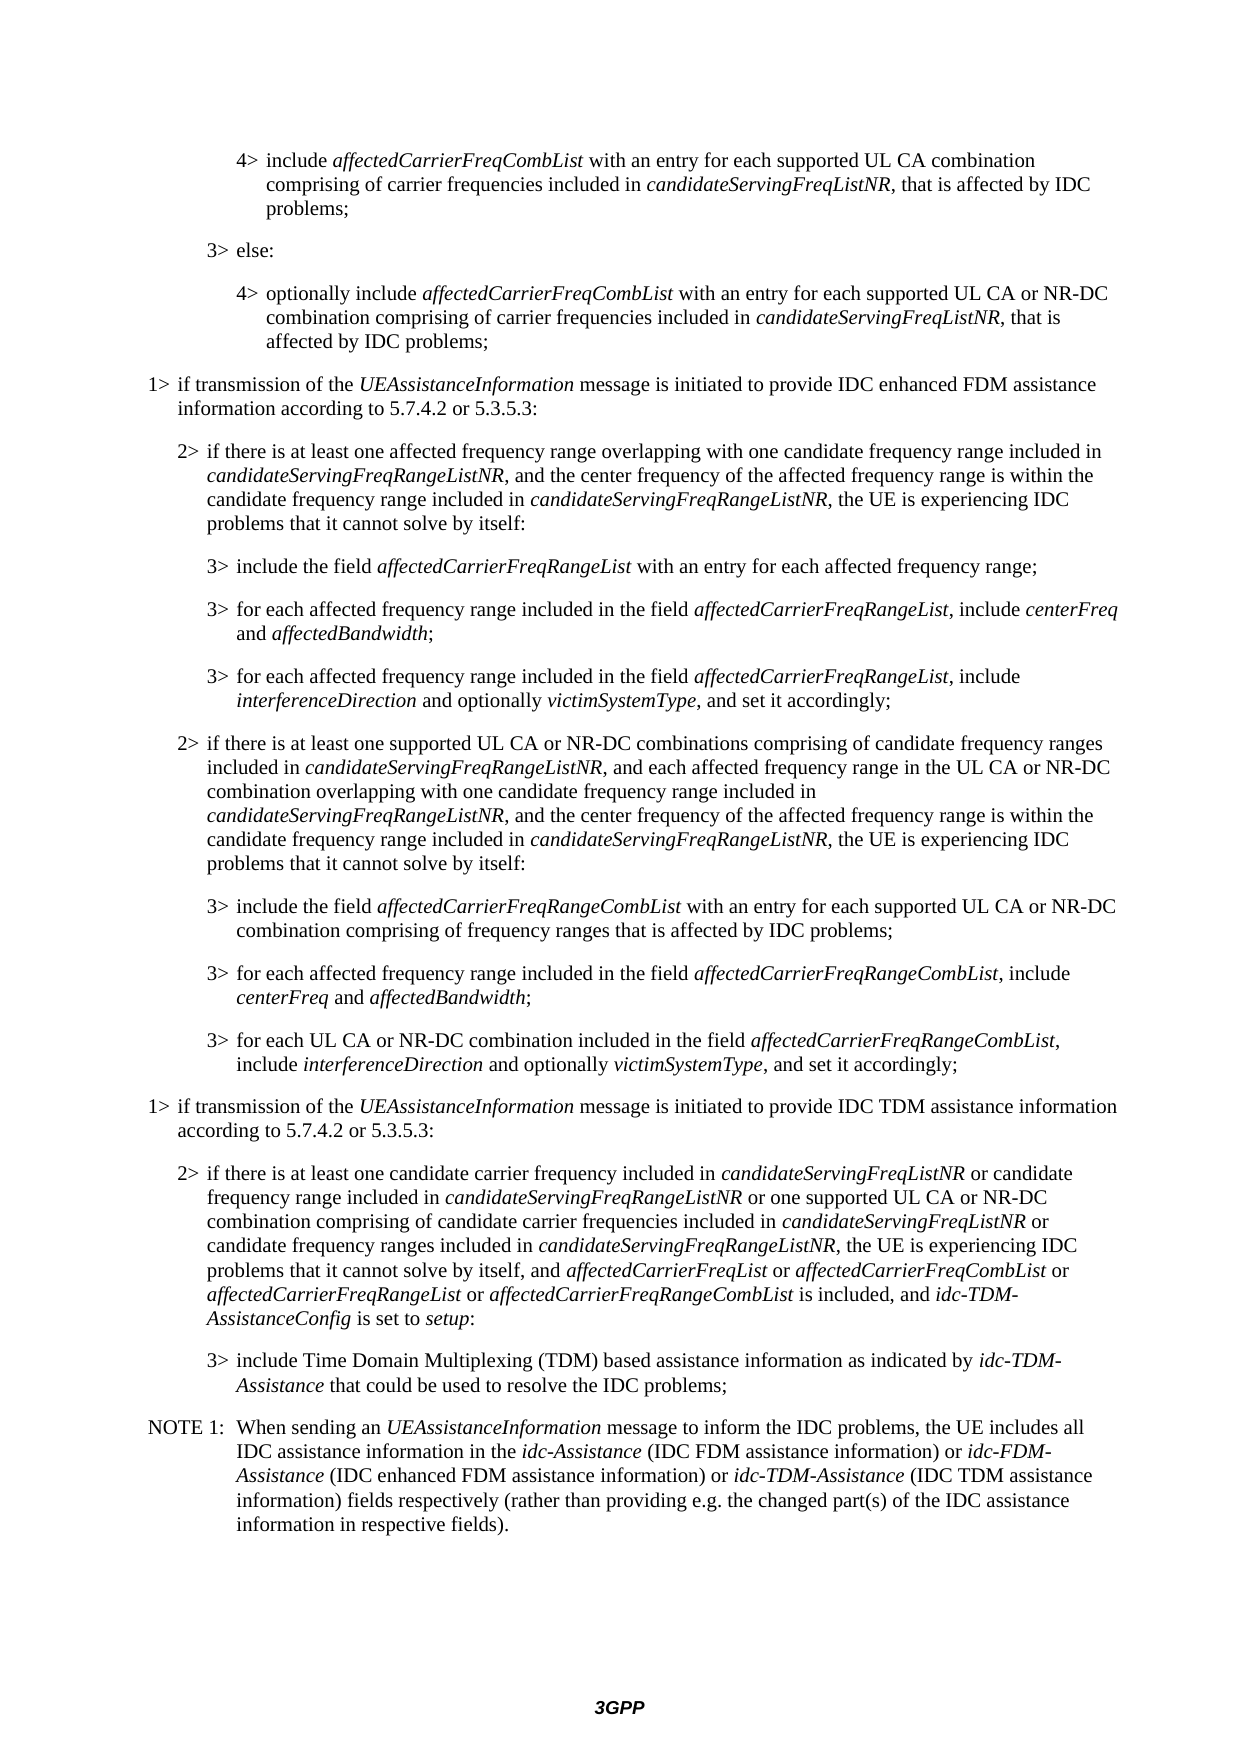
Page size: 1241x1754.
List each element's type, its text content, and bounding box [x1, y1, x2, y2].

text 4> include affectedCarrierFreqCombList with an entry for each supported UL CA combination comprising of carrier frequencies included in candidateServingFreqListNR, that is affected by IDC problems; [236, 147, 1122, 220]
text 3> else: [207, 238, 1122, 262]
text 2> if there is at least one affected frequency range overlapping with one candidate frequency range included in candidateServingFreqRangeListNR, and the center frequency of the affected frequency range is within the candidate frequency range included in candidateServingFreqRangeListNR, the UE is experiencing IDC problems that it cannot solve by itself: [177, 439, 1122, 535]
text 3> for each affected frequency range included in the field affectedCarrierFreqRangeCombList, include centerFreq and affectedBandwidth; [207, 961, 1122, 1009]
text 1> if transmission of the UEAssistanceInformation message is initiated to provide IDC enhanced FDM assistance information according to 5.7.4.2 or 5.3.5.3: [148, 372, 1122, 420]
text 1> if transmission of the UEAssistanceInformation message is initiated to provide IDC TDM assistance information according to 5.7.4.2 or 5.3.5.3: [148, 1094, 1122, 1142]
text 3> include the field affectedCarrierFreqRangeCombList with an entry for each supported UL CA or NR-DC combination comprising of frequency ranges that is affected by IDC problems; [207, 894, 1122, 942]
text 3> include the field affectedCarrierFreqRangeList with an entry for each affected frequency range; [207, 554, 1122, 578]
text NOTE 1: When sending an UEAssistanceInformation message to inform the IDC problems, the UE includes all IDC assistance information in the idc-Assistance (IDC FDM assistance information) or idc-FDM-Assistance (IDC enhanced FDM assistance information) or idc-TDM-Assistance (IDC TDM assistance information) fields respectively (rather than providing e.g. the changed part(s) of the IDC assistance information in respective fields). [148, 1415, 1122, 1536]
text 3> include Time Domain Multiplexing (TDM) based assistance information as indicated by idc-TDM-Assistance that could be used to resolve the IDC problems; [207, 1348, 1122, 1397]
text 4> optionally include affectedCarrierFreqCombList with an entry for each supported UL CA or NR-DC combination comprising of carrier frequencies included in candidateServingFreqListNR, that is affected by IDC problems; [236, 281, 1122, 353]
text 2> if there is at least one supported UL CA or NR-DC combinations comprising of candidate frequency ranges included in candidateServingFreqRangeListNR, and each affected frequency range in the UL CA or NR-DC combination overlapping with one candidate frequency range included in candidateServingFreqRangeListNR, and the center frequency of the affected frequency range is within the candidate frequency range included in candidateServingFreqRangeListNR, the UE is experiencing IDC problems that it cannot solve by itself: [177, 731, 1122, 875]
text 3> for each UL CA or NR-DC combination included in the field affectedCarrierFreqRangeCombList, include interferenceDirection and optionally victimSystemType, and set it accordingly; [207, 1027, 1122, 1076]
text 3> for each affected frequency range included in the field affectedCarrierFreqRangeList, include centerFreq and affectedBandwidth; [207, 597, 1122, 645]
text 2> if there is at least one candidate carrier frequency included in candidateServingFreqListNR or candidate frequency range included in candidateServingFreqRangeListNR or one supported UL CA or NR-DC combination comprising of candidate carrier frequencies included in candidateServingFreqListNR or candidate frequency ranges included in candidateServingFreqRangeListNR, the UE is experiencing IDC problems that it cannot solve by itself, and affectedCarrierFreqList or affectedCarrierFreqCombList or affectedCarrierFreqRangeList or affectedCarrierFreqRangeCombList is included, and idc-TDM-AssistanceConfig is set to setup: [177, 1161, 1122, 1330]
text 3> for each affected frequency range included in the field affectedCarrierFreqRangeList, include interferenceDirection and optionally victimSystemType, and set it accordingly; [207, 664, 1122, 712]
